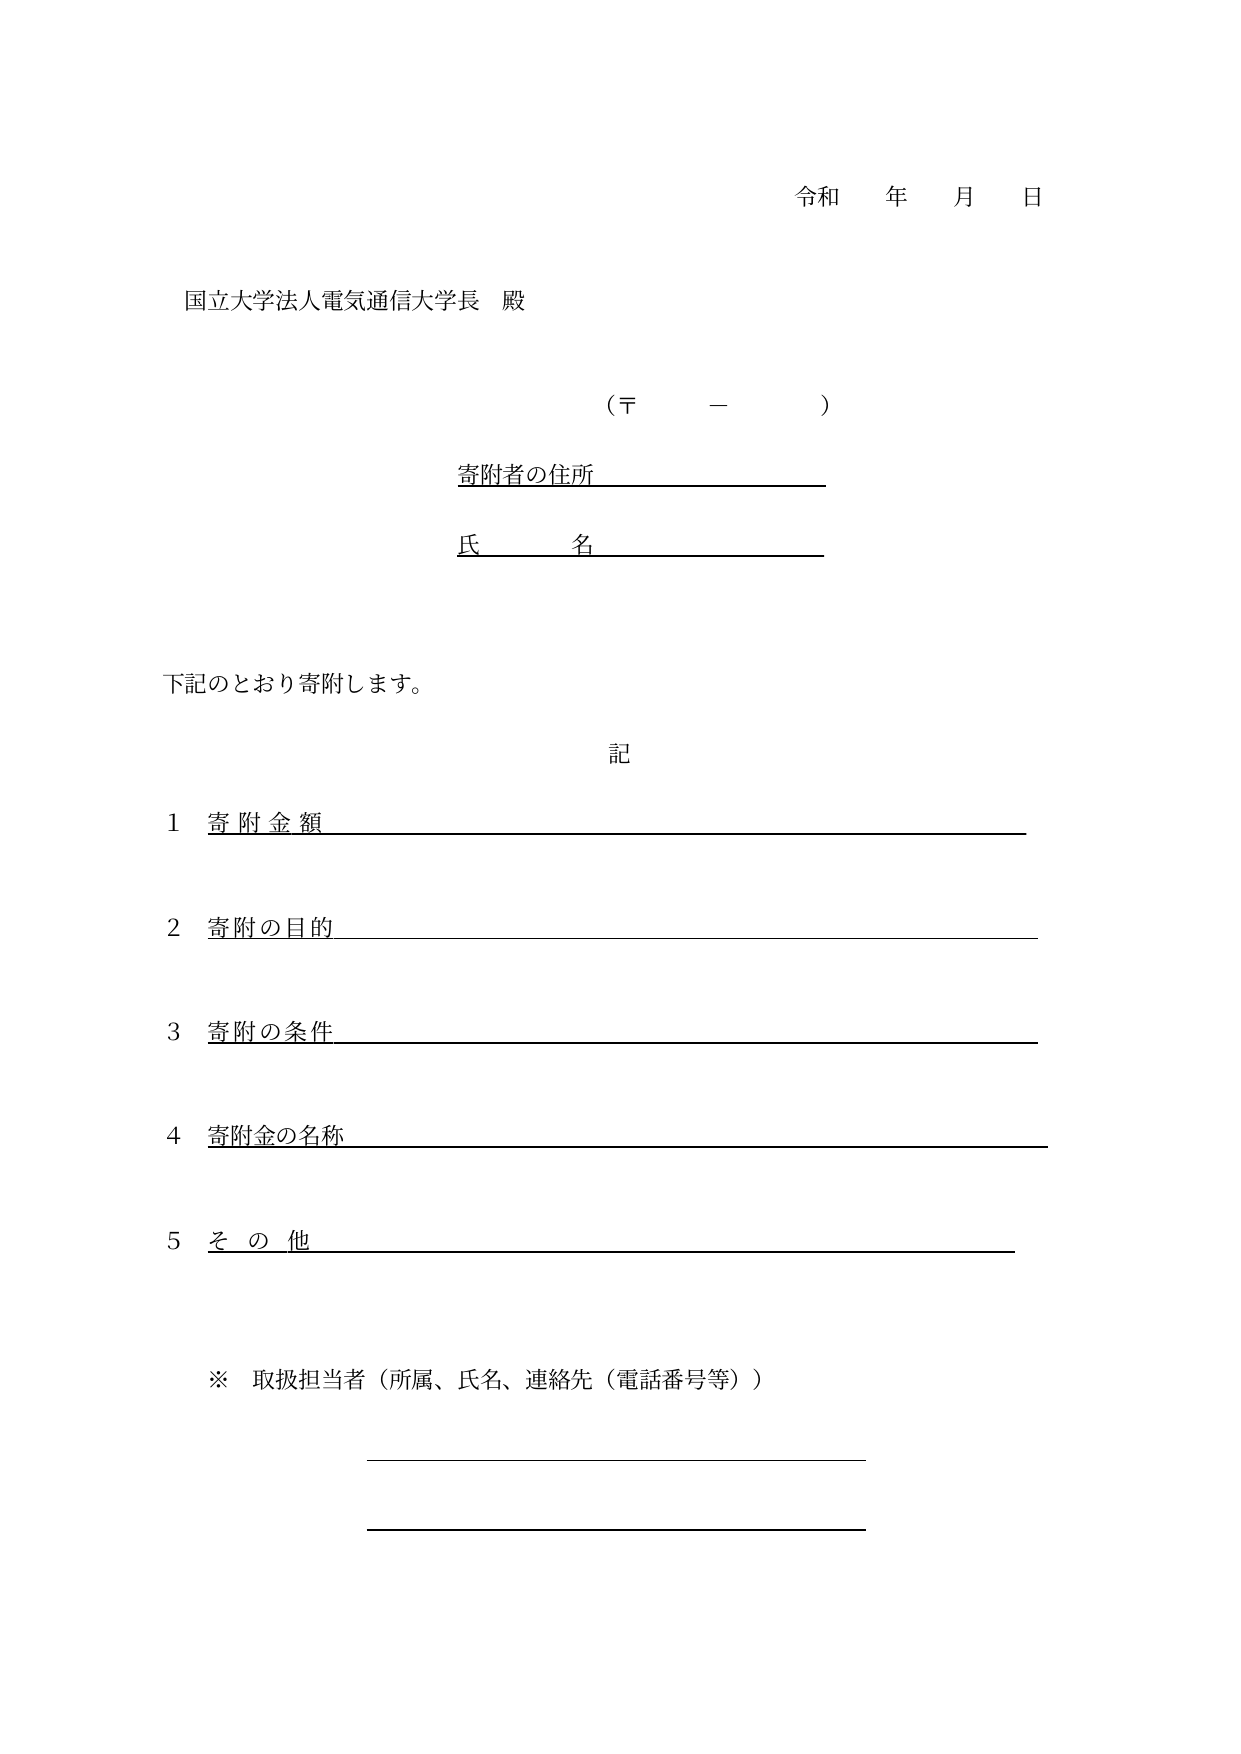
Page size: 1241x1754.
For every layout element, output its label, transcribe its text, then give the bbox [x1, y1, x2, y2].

text （〒 － ） [162, 386, 1078, 421]
text ※ 取扱担当者（所属、氏名、連絡先（電話番号等）） [162, 1360, 1078, 1395]
text １ 寄附金額 [162, 803, 1078, 838]
text 下記のとおり寄附します。 [162, 664, 1078, 699]
text ４ 寄附金の名称 [162, 1116, 1078, 1151]
text 記 [162, 734, 1078, 768]
text 令和 年 月 日 [162, 177, 1045, 212]
text 国立大学法人電気通信大学長 殿 [162, 281, 1078, 316]
text ５ その他 [162, 1221, 1078, 1256]
text ２ 寄附の目的 [162, 908, 1078, 942]
text 氏 名 [162, 525, 1078, 560]
text 寄附者の住所 [162, 455, 1078, 490]
text ３ 寄附の条件 [162, 1012, 1078, 1047]
